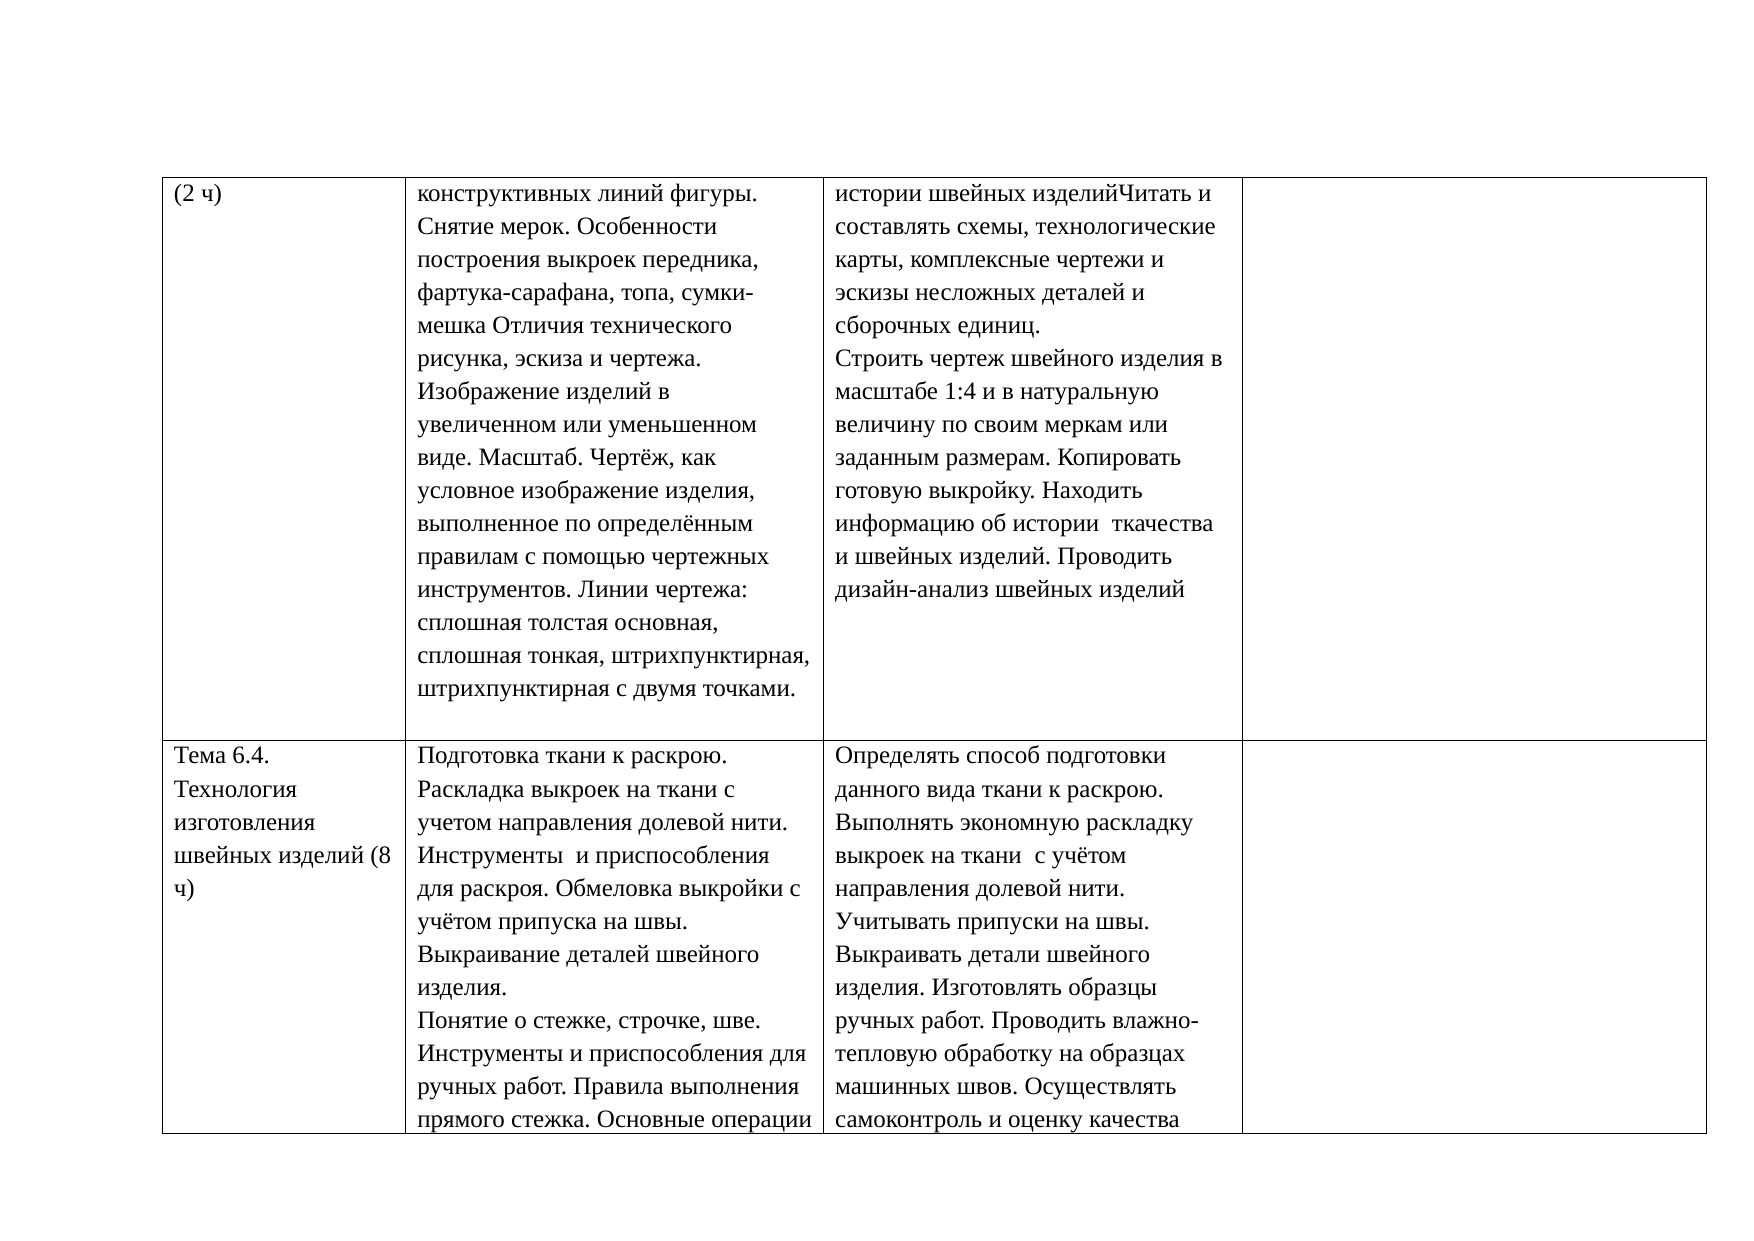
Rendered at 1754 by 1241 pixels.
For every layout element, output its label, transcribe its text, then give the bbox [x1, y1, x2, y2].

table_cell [163, 741, 405, 1133]
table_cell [824, 178, 1242, 739]
table_cell Тема 6.3. .Конструирование и моделирование швейных изделий Графика, черчение (2 ч) [163, 178, 405, 739]
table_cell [406, 178, 823, 739]
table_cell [824, 741, 1242, 1133]
table_cell [1243, 178, 1706, 739]
table_cell [1243, 741, 1706, 1133]
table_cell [406, 741, 823, 1133]
